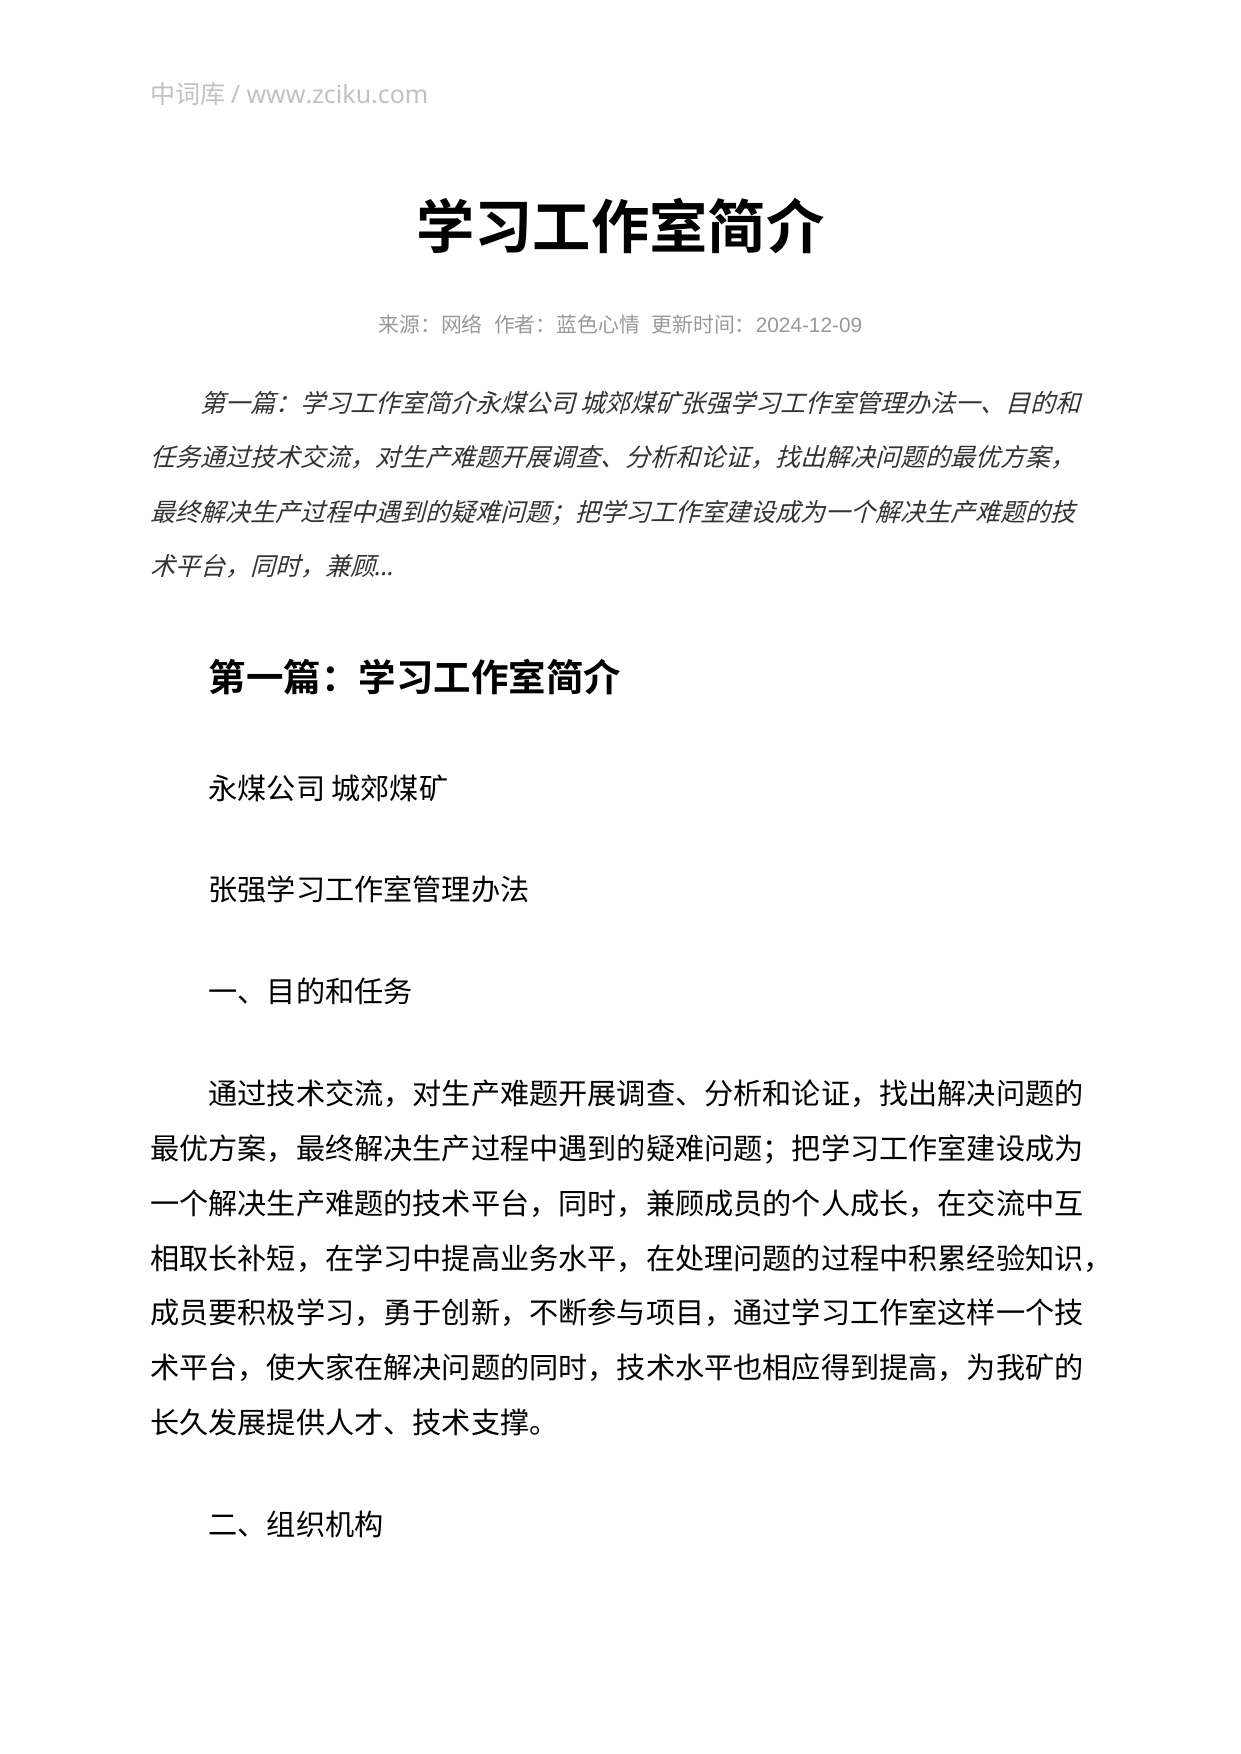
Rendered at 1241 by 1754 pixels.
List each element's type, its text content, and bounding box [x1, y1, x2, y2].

text 张强学习工作室管理办法 [150, 867, 1090, 909]
text 二、组织机构 [150, 1502, 1090, 1544]
text 一、目的和任务 [150, 969, 1090, 1011]
text 永煤公司 城郊煤矿 [150, 765, 1090, 807]
text 来源：网络 作者：蓝色心情 更新时间：2024-12-09 [150, 313, 1090, 337]
text 通过技术交流，对生产难题开展调查、分析和论证，找出解决问题的最优方案，最终解决生产过程中遇到的疑难问题；把学习工作室建设成为一个解决生产难题的技术平台，同时，兼顾成员的个人成长，在交流中互相取长补短，在学习中提高业务水平，在处理问题的过程中积累经验知识，成员要积极学习，勇于创新，不断参与项目，通过学习工作室这样一个技术平台，使大家在解决问题的同时，技术水平也相应得到提高，为我矿的长久发展提供人才、技术支撑。 [150, 1071, 1090, 1442]
text 第一篇：学习工作室简介永煤公司 城郊煤矿张强学习工作室管理办法一、目的和任务通过技术交流，对生产难题开展调查、分析和论证，找出解决问题的最优方案，最终解决生产过程中遇到的疑难问题；把学习工作室建设成为一个解决生产难题的技术平台，同时，兼顾... [150, 383, 1090, 583]
subtitle 学习工作室简介 [150, 181, 1090, 266]
text 第一篇：学习工作室简介 [150, 648, 1090, 702]
